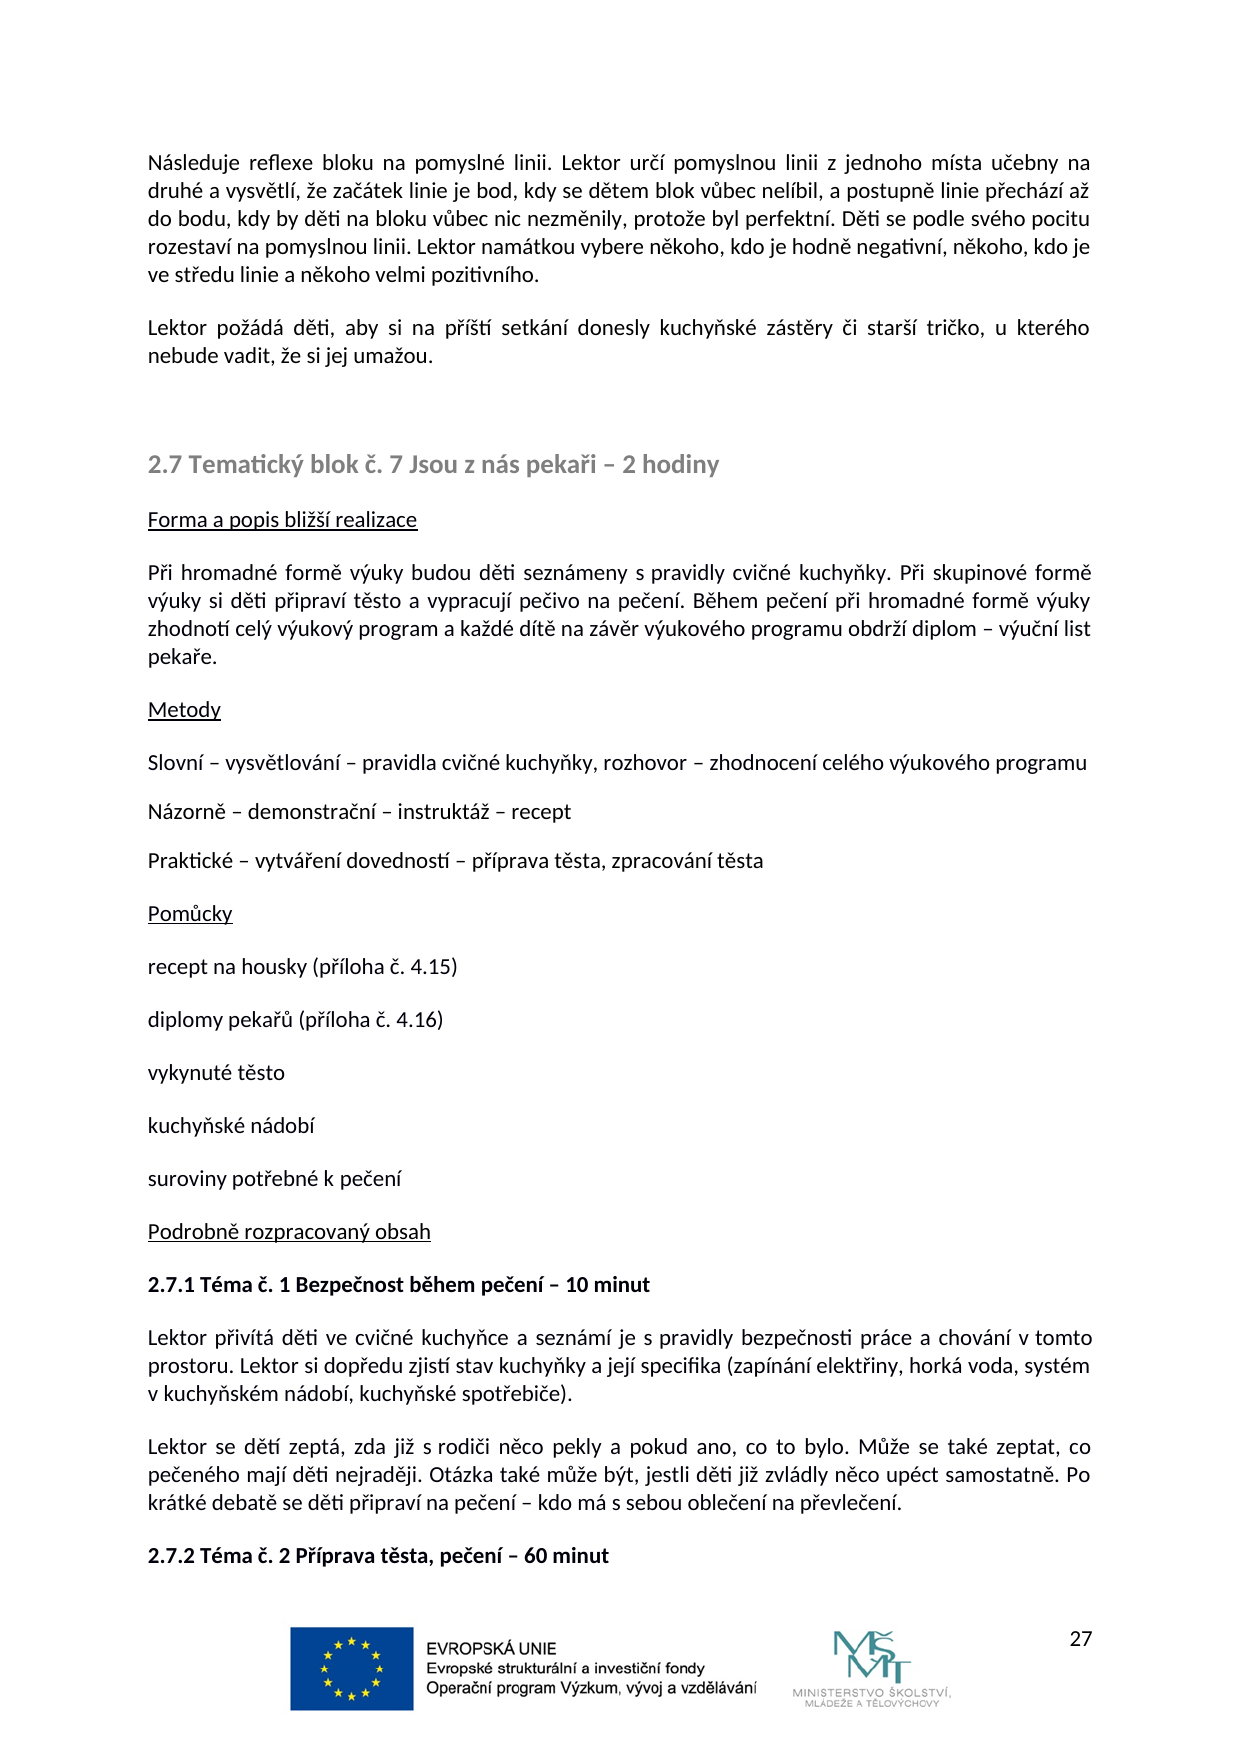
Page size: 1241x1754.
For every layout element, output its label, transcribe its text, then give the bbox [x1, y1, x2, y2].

text Následuje reflexe bloku na pomyslné linii. Lektor určí pomyslnou linii z jednoho místa učebny na druhé a vysvětlí, že začátek linie je bod, kdy se dětem blok vůbec nelíbil, a postupně linie přechází až do bodu, kdy by děti na bloku vůbec nic nezměnily, protože byl perfektní. Děti se podle svého pocitu rozestaví na pomyslnou linii. Lektor namátkou vybere někoho, kdo je hodně negativní, někoho, kdo je ve středu linie a někoho velmi pozitivního. [148, 148, 1092, 288]
text Podrobně rozpracovaný obsah [148, 1217, 1092, 1245]
text diplomy pekařů (příloha č. 4.16) [148, 1005, 1092, 1033]
text Při hromadné formě výuky budou děti seznámeny s pravidly cvičné kuchyňky. Při skupinové formě výuky si děti připraví těsto a vypracují pečivo na pečení. Během pečení při hromadné formě výuky zhodnotí celý výukový program a každé dítě na závěr výukového programu obdrží diplom – výuční list pekaře. [148, 558, 1092, 670]
text Forma a popis bližší realizace [148, 505, 1092, 533]
subtitle 2.7 Tematický blok č. 7 Jsou z nás pekaři – 2 hodiny [148, 447, 1092, 480]
text Pomůcky [148, 899, 1092, 927]
text Lektor se dětí zeptá, zda již s rodiči něco pekly a pokud ano, co to bylo. Může se také zeptat, co pečeného mají děti nejraději. Otázka také může být, jestli děti již zvládly něco upéct samostatně. Po krátké debatě se děti připraví na pečení – kdo má s sebou oblečení na převlečení. [148, 1432, 1092, 1516]
text 2.7.2 Téma č. 2 Příprava těsta, pečení – 60 minut [148, 1541, 1092, 1569]
picture [247, 1584, 993, 1753]
text Lektor přivítá děti ve cvičné kuchyňce a seznámí je s pravidly bezpečnosti práce a chování v tomto prostoru. Lektor si dopředu zjistí stav kuchyňky a její specifika (zapínání elektřiny, horká voda, systém v kuchyňském nádobí, kuchyňské spotřebiče). [148, 1323, 1092, 1407]
text Lektor požádá děti, aby si na příští setkání donesly kuchyňské zástěry či starší tričko, u kterého nebude vadit, že si jej umažou. [148, 313, 1092, 369]
text recept na housky (příloha č. 4.15) [148, 952, 1092, 980]
text Slovní – vysvětlování – pravidla cvičné kuchyňky, rozhovor – zhodnocení celého výukového programu [148, 748, 1092, 776]
text Metody [148, 695, 1092, 723]
text Názorně – demonstrační – instruktáž – recept [148, 797, 1092, 825]
text Praktické – vytváření dovedností – příprava těsta, zpracování těsta [148, 846, 1092, 874]
text vykynuté těsto [148, 1058, 1092, 1086]
text suroviny potřebné k pečení [148, 1164, 1092, 1192]
text kuchyňské nádobí [148, 1111, 1092, 1139]
text 2.7.1 Téma č. 1 Bezpečnost během pečení – 10 minut [148, 1270, 1092, 1298]
